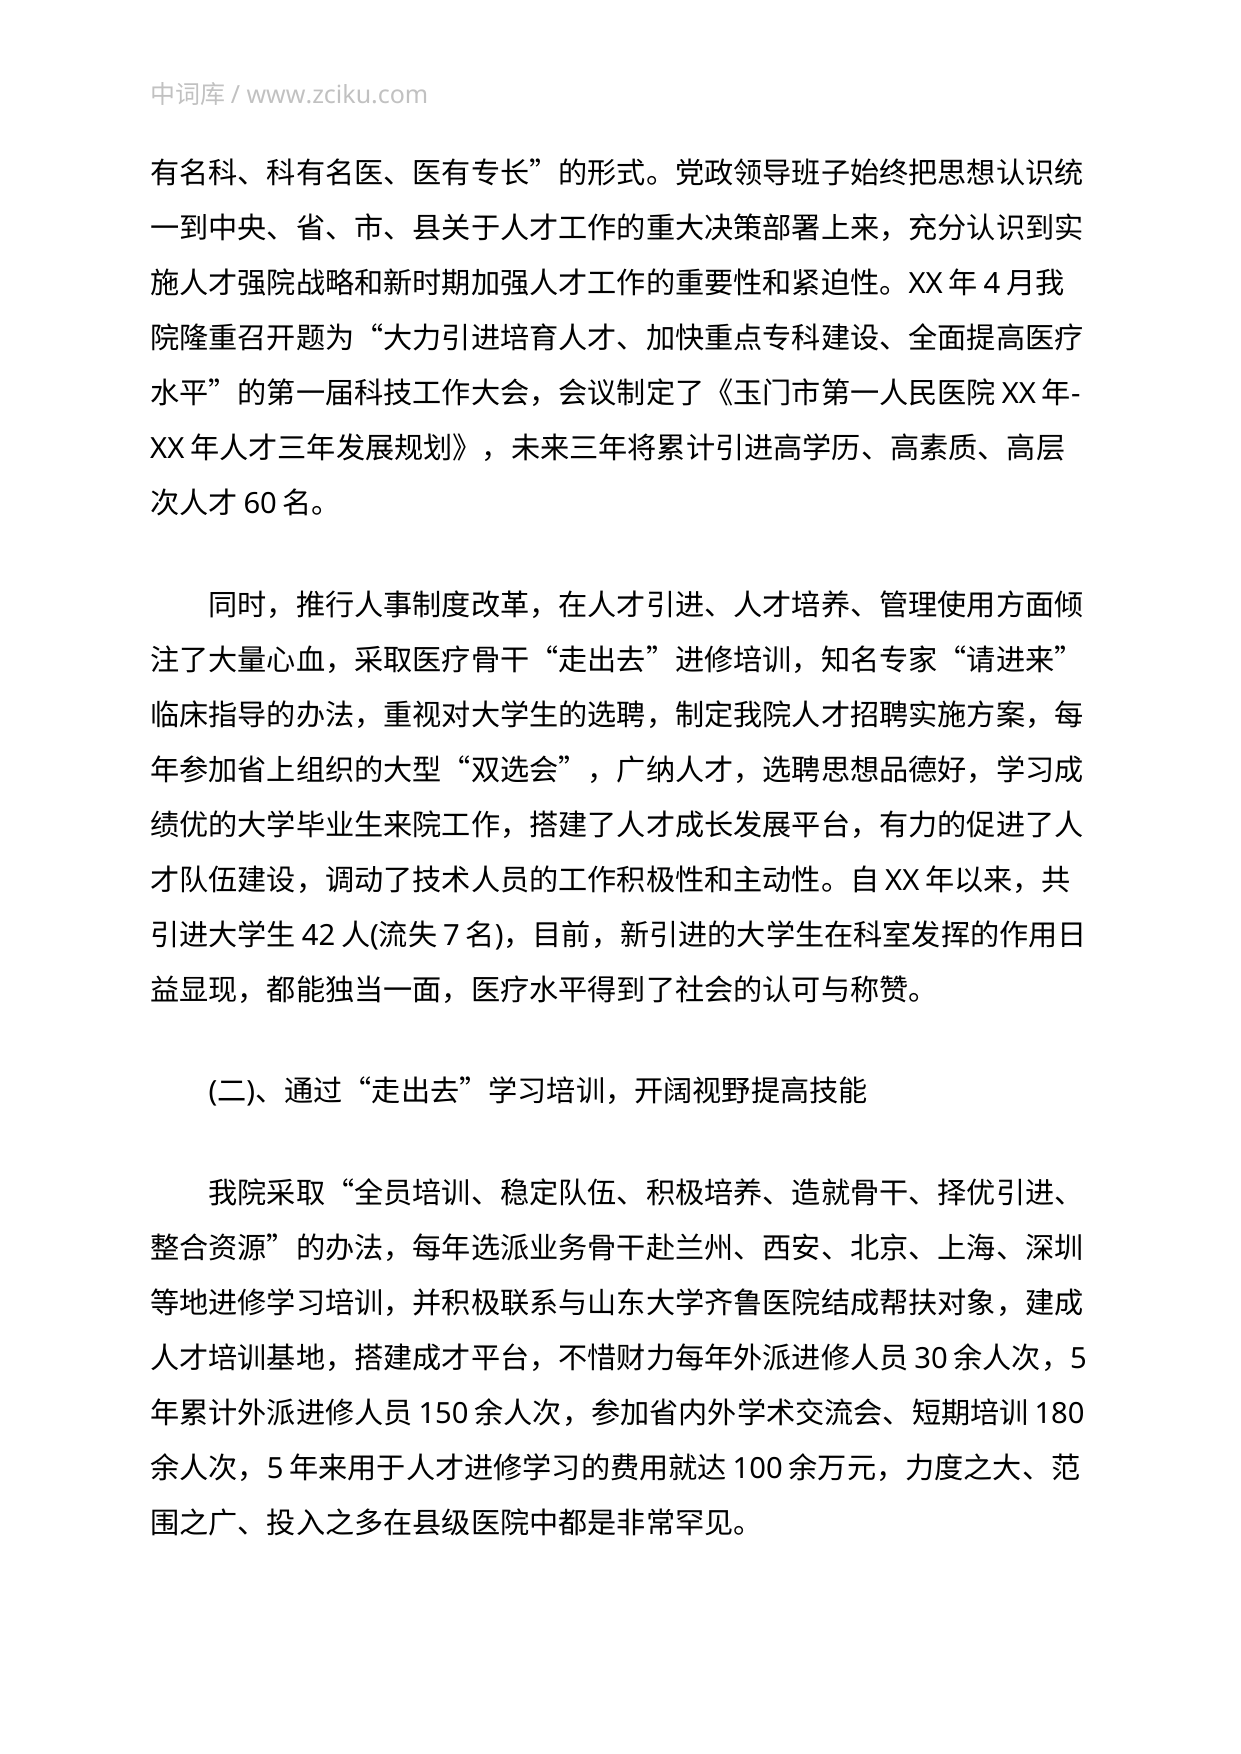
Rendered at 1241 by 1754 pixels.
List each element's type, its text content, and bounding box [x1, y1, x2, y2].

text 同时，推行人事制度改革，在人才引进、人才培养、管理使用方面倾注了大量心血，采取医疗骨干“走出去”进修培训，知名专家“请进来”临床指导的办法，重视对大学生的选聘，制定我院人才招聘实施方案，每年参加省上组织的大型“双选会”，广纳人才，选聘思想品德好，学习成绩优的大学毕业生来院工作，搭建了人才成长发展平台，有力的促进了人才队伍建设，调动了技术人员的工作积极性和主动性。自XX年以来，共引进大学生42人(流失7名)，目前，新引进的大学生在科室发挥的作用日益显现，都能独当一面，医疗水平得到了社会的认可与称赞。 [150, 582, 1090, 1008]
text 我院采取“全员培训、稳定队伍、积极培养、造就骨干、择优引进、整合资源”的办法，每年选派业务骨干赴兰州、西安、北京、上海、深圳等地进修学习培训，并积极联系与山东大学齐鲁医院结成帮扶对象，建成人才培训基地，搭建成才平台，不惜财力每年外派进修人员30余人次，5年累计外派进修人员150余人次，参加省内外学术交流会、短期培训180余人次，5年来用于人才进修学习的费用就达100余万元，力度之大、范围之广、投入之多在县级医院中都是非常罕见。 [150, 1170, 1090, 1542]
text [150, 150, 1090, 522]
text (二)、通过“走出去”学习培训，开阔视野提高技能 [150, 1068, 1090, 1110]
